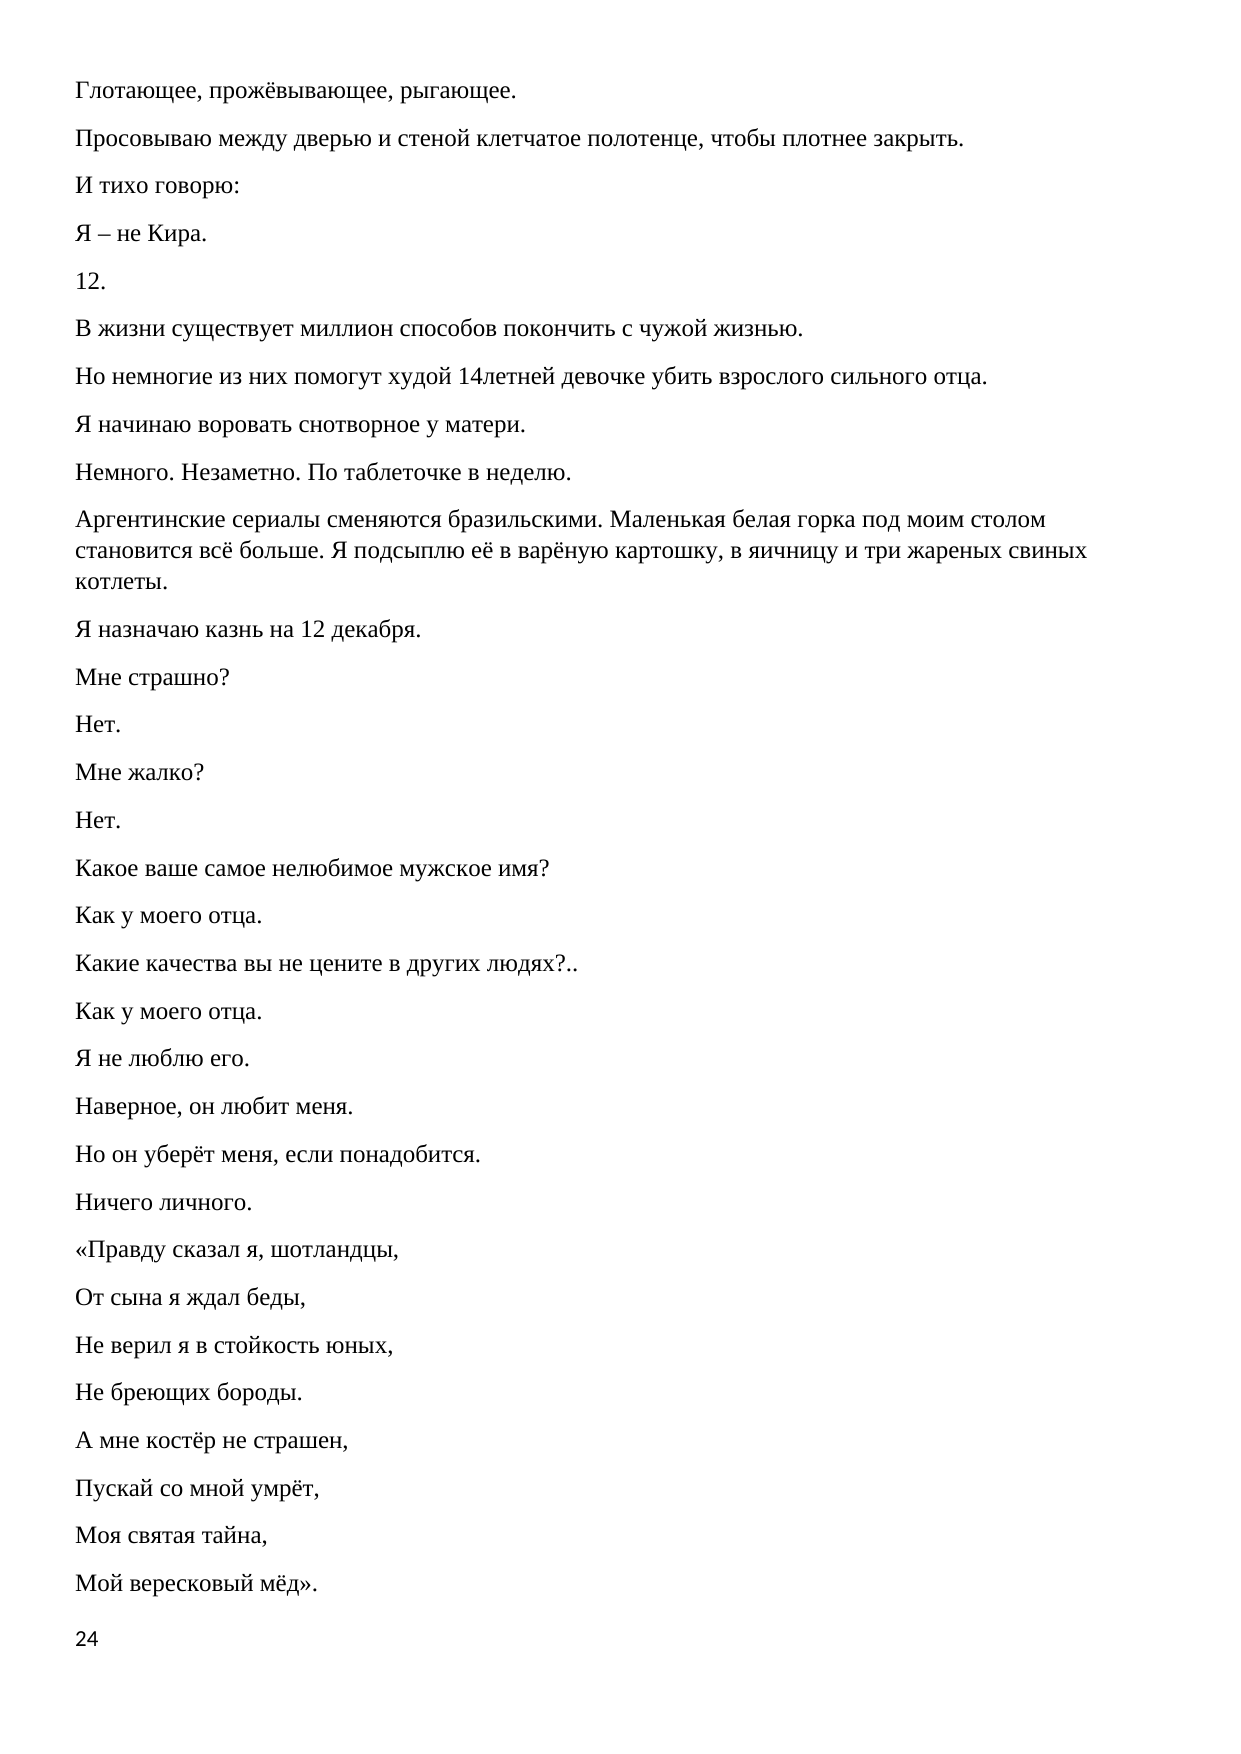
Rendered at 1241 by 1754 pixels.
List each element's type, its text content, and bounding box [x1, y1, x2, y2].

text Мне жалко? [75, 757, 1165, 786]
text Как у моего отца. [75, 900, 1165, 929]
text Я назначаю казнь на 12 декабря. [75, 614, 1165, 643]
text Как у моего отца. [75, 996, 1165, 1024]
text Нет. [75, 709, 1165, 738]
text В жизни существует миллион способов покончить с чужой жизнью. [75, 313, 1165, 342]
text Я не люблю его. [75, 1043, 1165, 1072]
text Глотающее, прожёвывающее, рыгающее. [75, 75, 1165, 104]
text Моя святая тайна, [75, 1521, 1165, 1549]
text Но он уберёт меня, если понадобится. [75, 1139, 1165, 1168]
text Ничего личного. [75, 1187, 1165, 1215]
text Какое ваше самое нелюбимое мужское имя? [75, 853, 1165, 881]
text Какие качества вы не цените в других людях?.. [75, 948, 1165, 977]
text Просовываю между дверью и стеной клетчатое полотенце, чтобы плотнее закрыть. [75, 123, 1165, 151]
text Наверное, он любит меня. [75, 1091, 1165, 1120]
text Не верил я в стойкость юных, [75, 1330, 1165, 1358]
text «Правду сказал я, шотландцы, [75, 1234, 1165, 1263]
text Не бреющих бороды. [75, 1377, 1165, 1406]
text От сына я ждал беды, [75, 1282, 1165, 1311]
text Мой вересковый мёд». [75, 1568, 1165, 1597]
text Пускай со мной умрёт, [75, 1473, 1165, 1502]
text Нет. [75, 805, 1165, 834]
text Я начинаю воровать снотворное у матери. [75, 409, 1165, 438]
text А мне костёр не страшен, [75, 1425, 1165, 1454]
text Немного. Незаметно. По таблеточке в неделю. [75, 457, 1165, 485]
text И тихо говорю: [75, 170, 1165, 199]
text Но немногие из них помогут худой 14летней девочке убить взрослого сильного отца. [75, 361, 1165, 390]
text Я – не Кира. [75, 218, 1165, 247]
text Аргентинские сериалы сменяются бразильскими. Маленькая белая горка под моим столом становится всё больше. Я подсыплю её в варёную картошку, в яичницу и три жареных свиных котлеты. [75, 504, 1165, 595]
text Мне страшно? [75, 662, 1165, 691]
text 12. [75, 266, 1165, 294]
